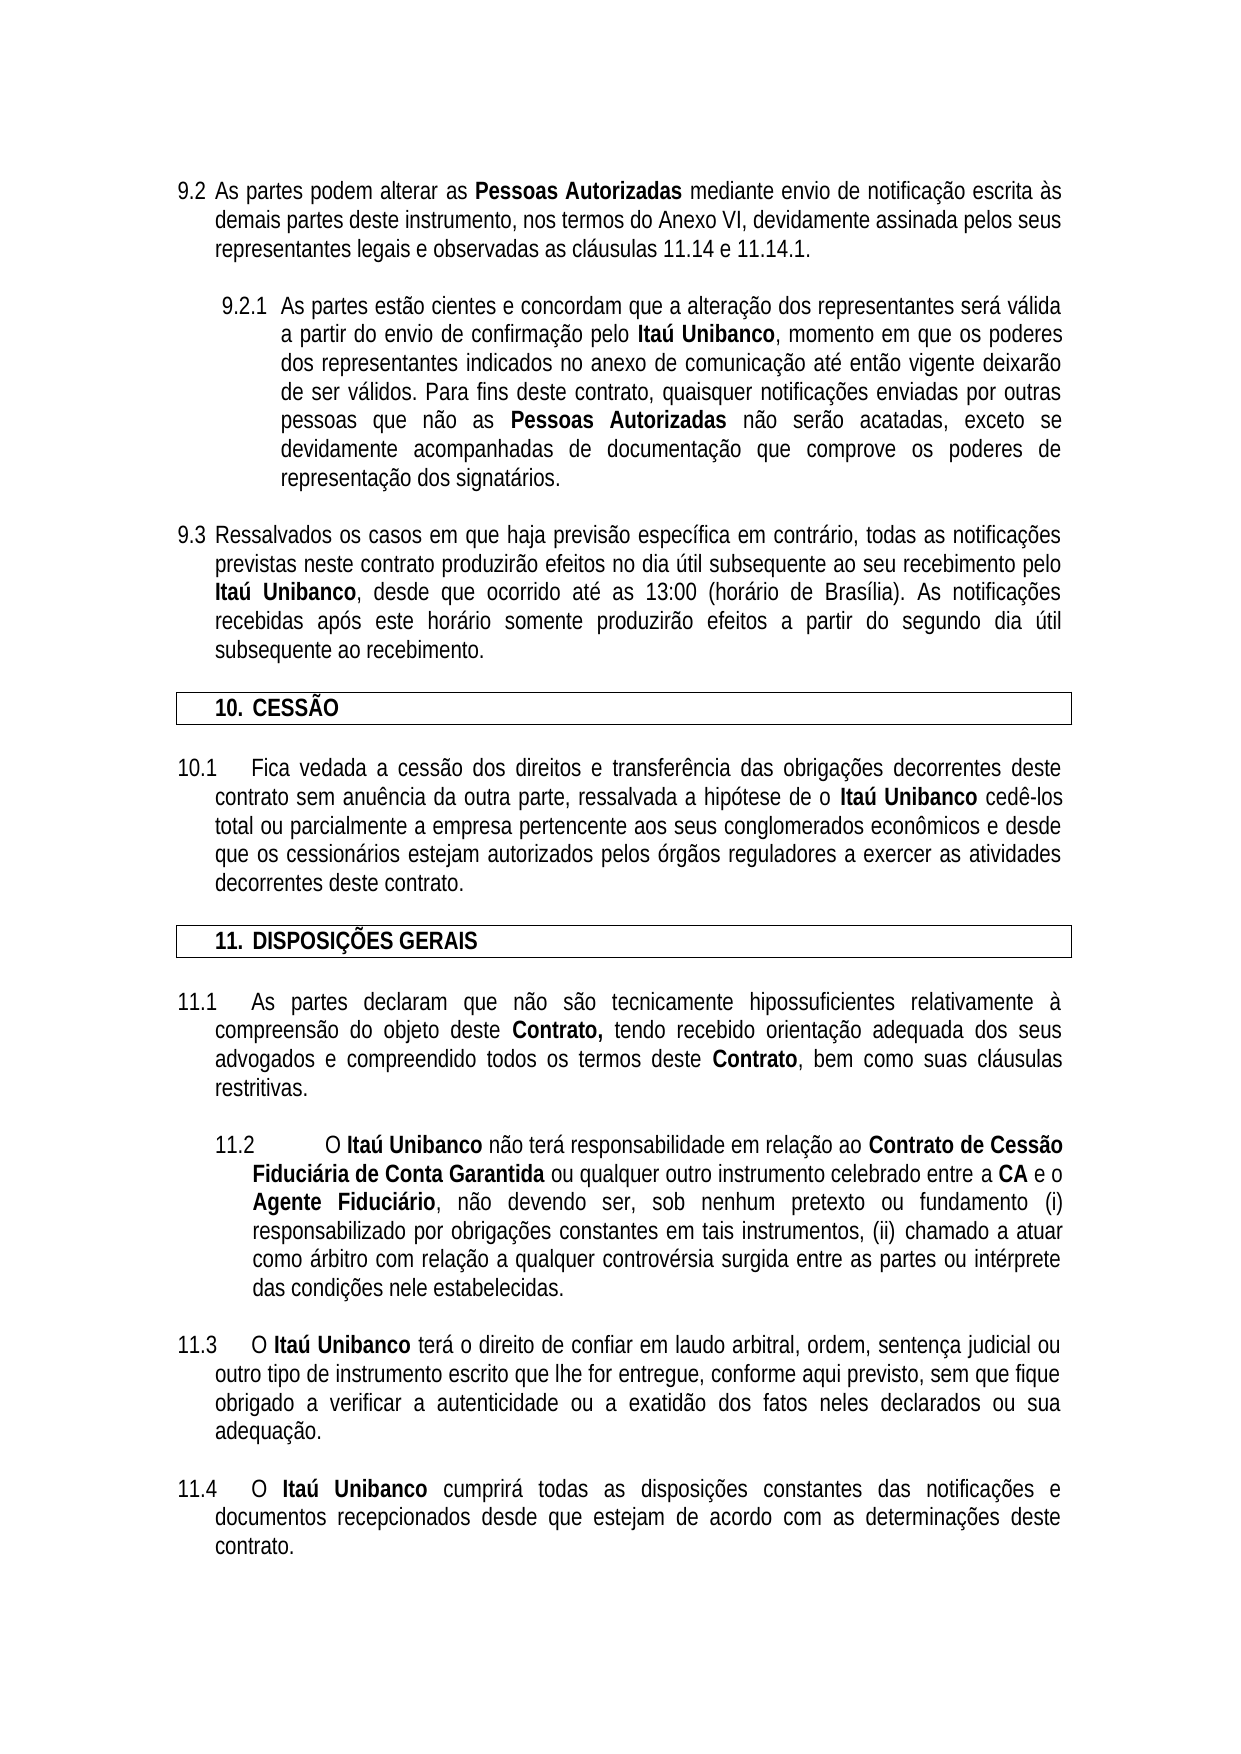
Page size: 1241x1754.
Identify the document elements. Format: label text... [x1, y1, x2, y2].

list As partes declaram que não são tecnicamente hipossuficientes relativamente à compreensão do objeto deste Contrato, tendo recebido orientação adequada dos seus advogados e compreendido todos os termos deste Contrato, bem como suas cláusulas restritivas. [177, 987, 1063, 1101]
list As partes podem alterar as Pessoas Autorizadas mediante envio de notificação escrita às demais partes deste instrumento, nos termos do Anexo VI, devidamente assinada pelos seus representantes legais e observadas as cláusulas 11.14 e 11.14.1. [177, 176, 1063, 262]
list As partes estão cientes e concordam que a alteração dos representantes será válida a partir do envio de confirmação pelo Itaú Unibanco, momento em que os poderes dos representantes indicados no anexo de comunicação até então vigente deixarão de ser válidos. Para fins deste contrato, quaisquer notificações enviadas por outras pessoas que não as Pessoas Autorizadas não serão acatadas, exceto se devidamente acompanhadas de documentação que comprove os poderes de representação dos signatários. [222, 291, 1063, 491]
list CESSÃO [177, 693, 1071, 724]
list O Itaú Unibanco cumprirá todas as disposições constantes das notificações e documentos recepcionados desde que estejam de acordo com as determinações deste contrato. [177, 1474, 1063, 1559]
list O Itaú Unibanco não terá responsabilidade em relação ao Contrato de Cessão Fiduciária de Conta Garantida ou qualquer outro instrumento celebrado entre a CA e o Agente Fiduciário, não devendo ser, sob nenhum pretexto ou fundamento (i) responsabilizado por obrigações constantes em tais instrumentos, (ii) chamado a atuar como árbitro com relação a qualquer controvérsia surgida entre as partes ou intérprete das condições nele estabelecidas. [215, 1130, 1063, 1302]
list O Itaú Unibanco terá o direito de confiar em laudo arbitral, ordem, sentença judicial ou outro tipo de instrumento escrito que lhe for entregue, conforme aqui previsto, sem que fique obrigado a verificar a autenticidade ou a exatidão dos fatos neles declarados ou sua adequação. [177, 1330, 1063, 1445]
list Ressalvados os casos em que haja previsão específica em contrário, todas as notificações previstas neste contrato produzirão efeitos no dia útil subsequente ao seu recebimento pelo Itaú Unibanco, desde que ocorrido até as 13:00 (horário de Brasília). As notificações recebidas após este horário somente produzirão efeitos a partir do segundo dia útil subsequente ao recebimento. [177, 520, 1063, 663]
list DISPOSIÇÕES GERAIS [177, 926, 1071, 957]
list Fica vedada a cessão dos direitos e transferência das obrigações decorrentes deste contrato sem anuência da outra parte, ressalvada a hipótese de o Itaú Unibanco cedê-los total ou parcialmente a empresa pertencente aos seus conglomerados econômicos e desde que os cessionários estejam autorizados pelos órgãos reguladores a exercer as atividades decorrentes deste contrato. [177, 753, 1063, 897]
